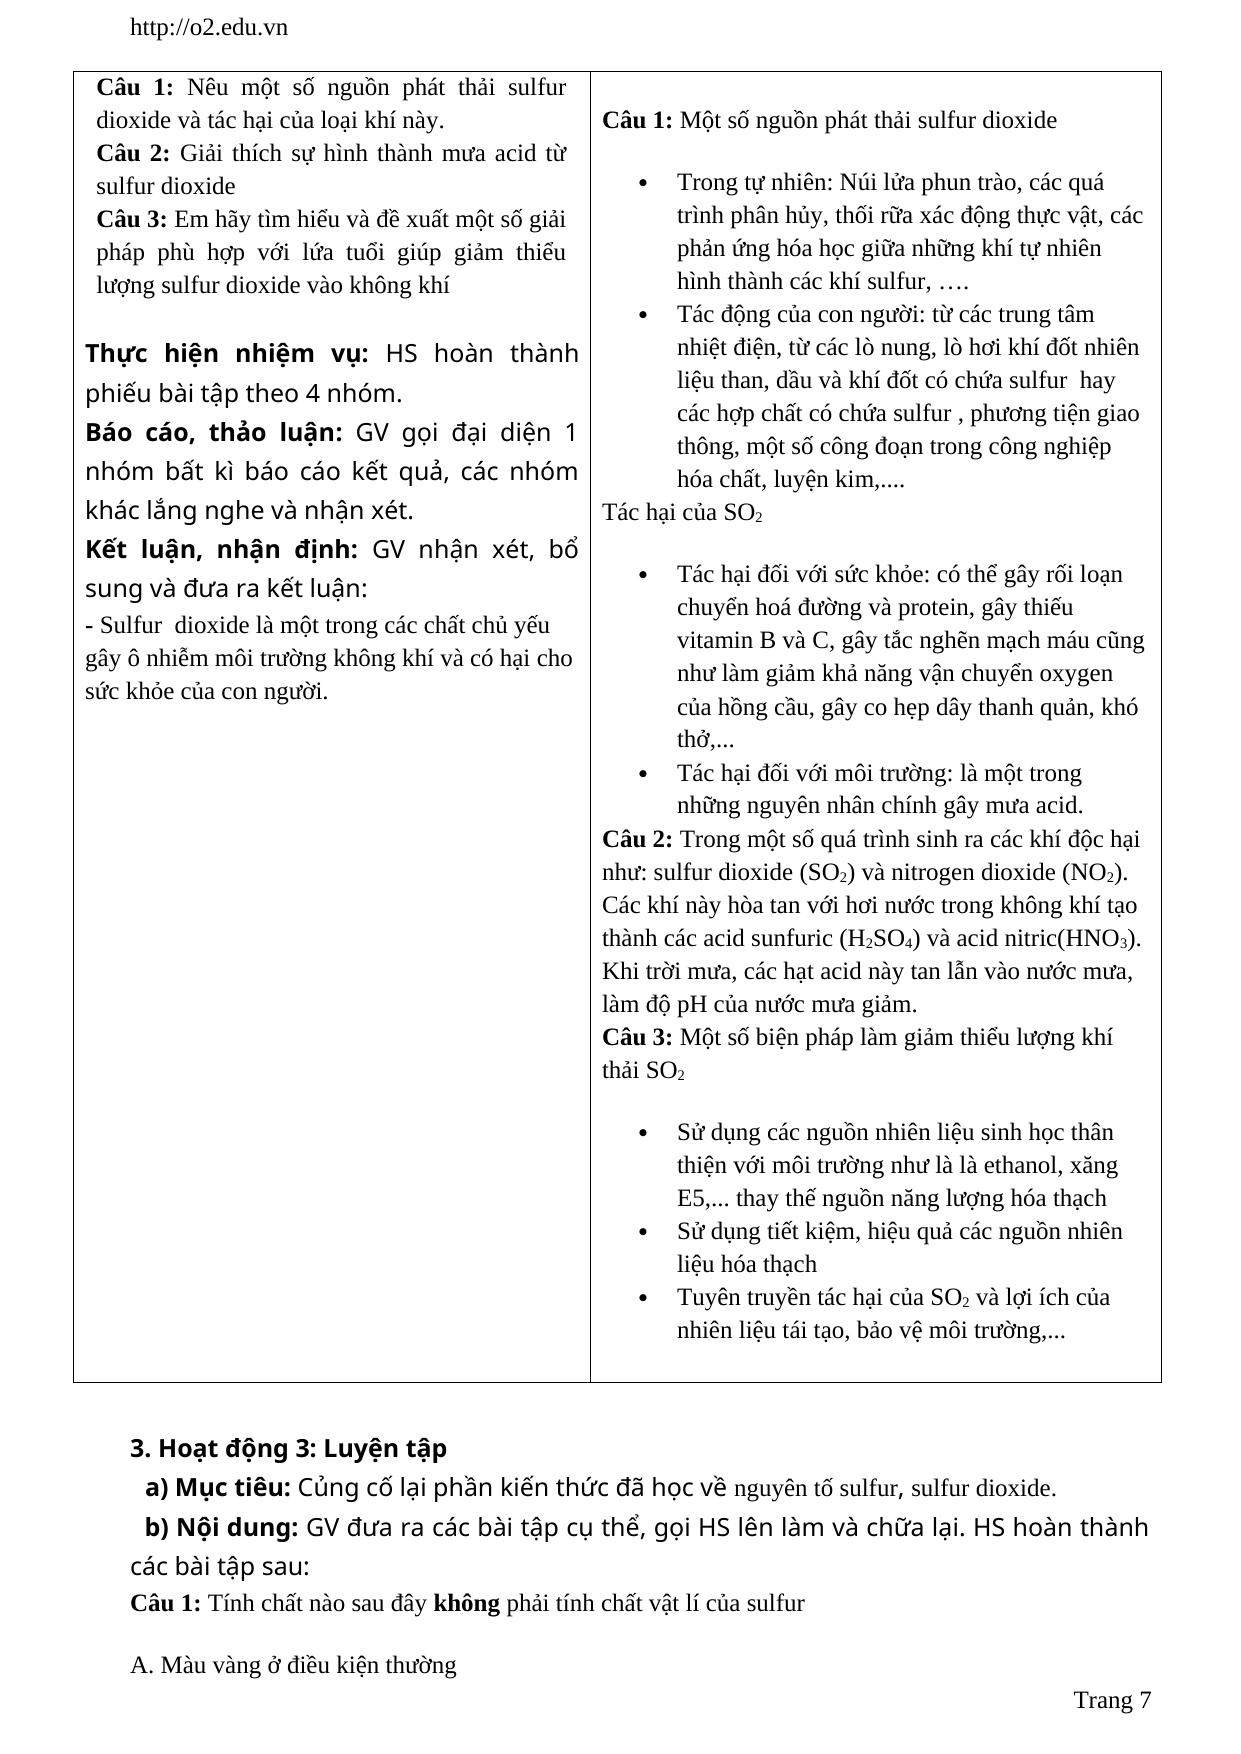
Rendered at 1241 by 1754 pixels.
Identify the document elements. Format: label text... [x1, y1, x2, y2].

text a) Mục tiêu: Củng cố lại phần kiến thức đã học về nguyên tố sulfur, sulfur dioxide. [130, 1470, 1152, 1504]
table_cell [591, 72, 1161, 1382]
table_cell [74, 72, 590, 1382]
text A. Màu vàng ở điều kiện thường [130, 1650, 1152, 1678]
text 3. Hoạt động 3: Luyện tập [130, 1431, 1152, 1465]
text Câu 1: Tính chất nào sau đây không phải tính chất vật lí của sulfur [208, 1588, 1152, 1616]
text b) Nội dung: GV đưa ra các bài tập cụ thể, gọi HS lên làm và chữa lại. HS hoàn thành các bài tập sau: [130, 1509, 1152, 1582]
